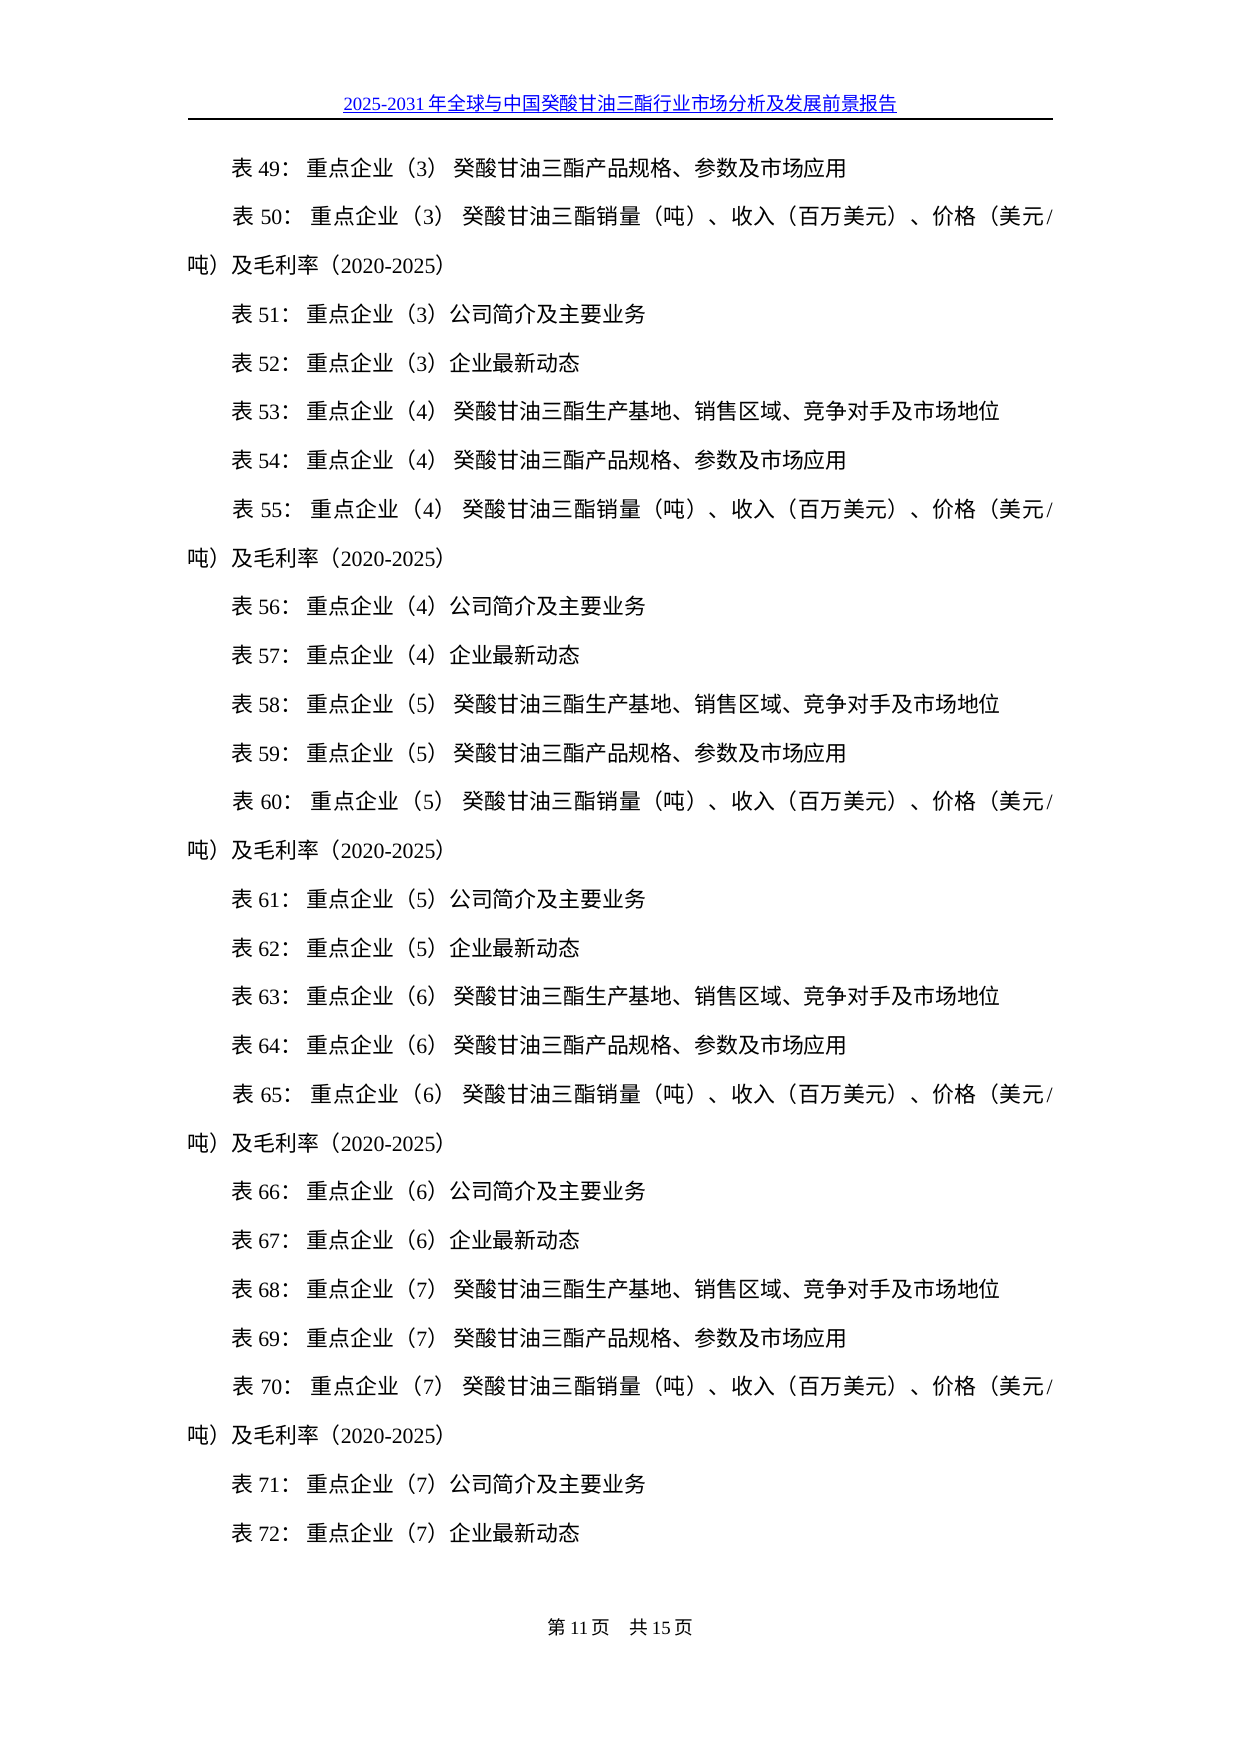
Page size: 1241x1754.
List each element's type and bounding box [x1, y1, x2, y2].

text [187, 150, 1053, 1548]
